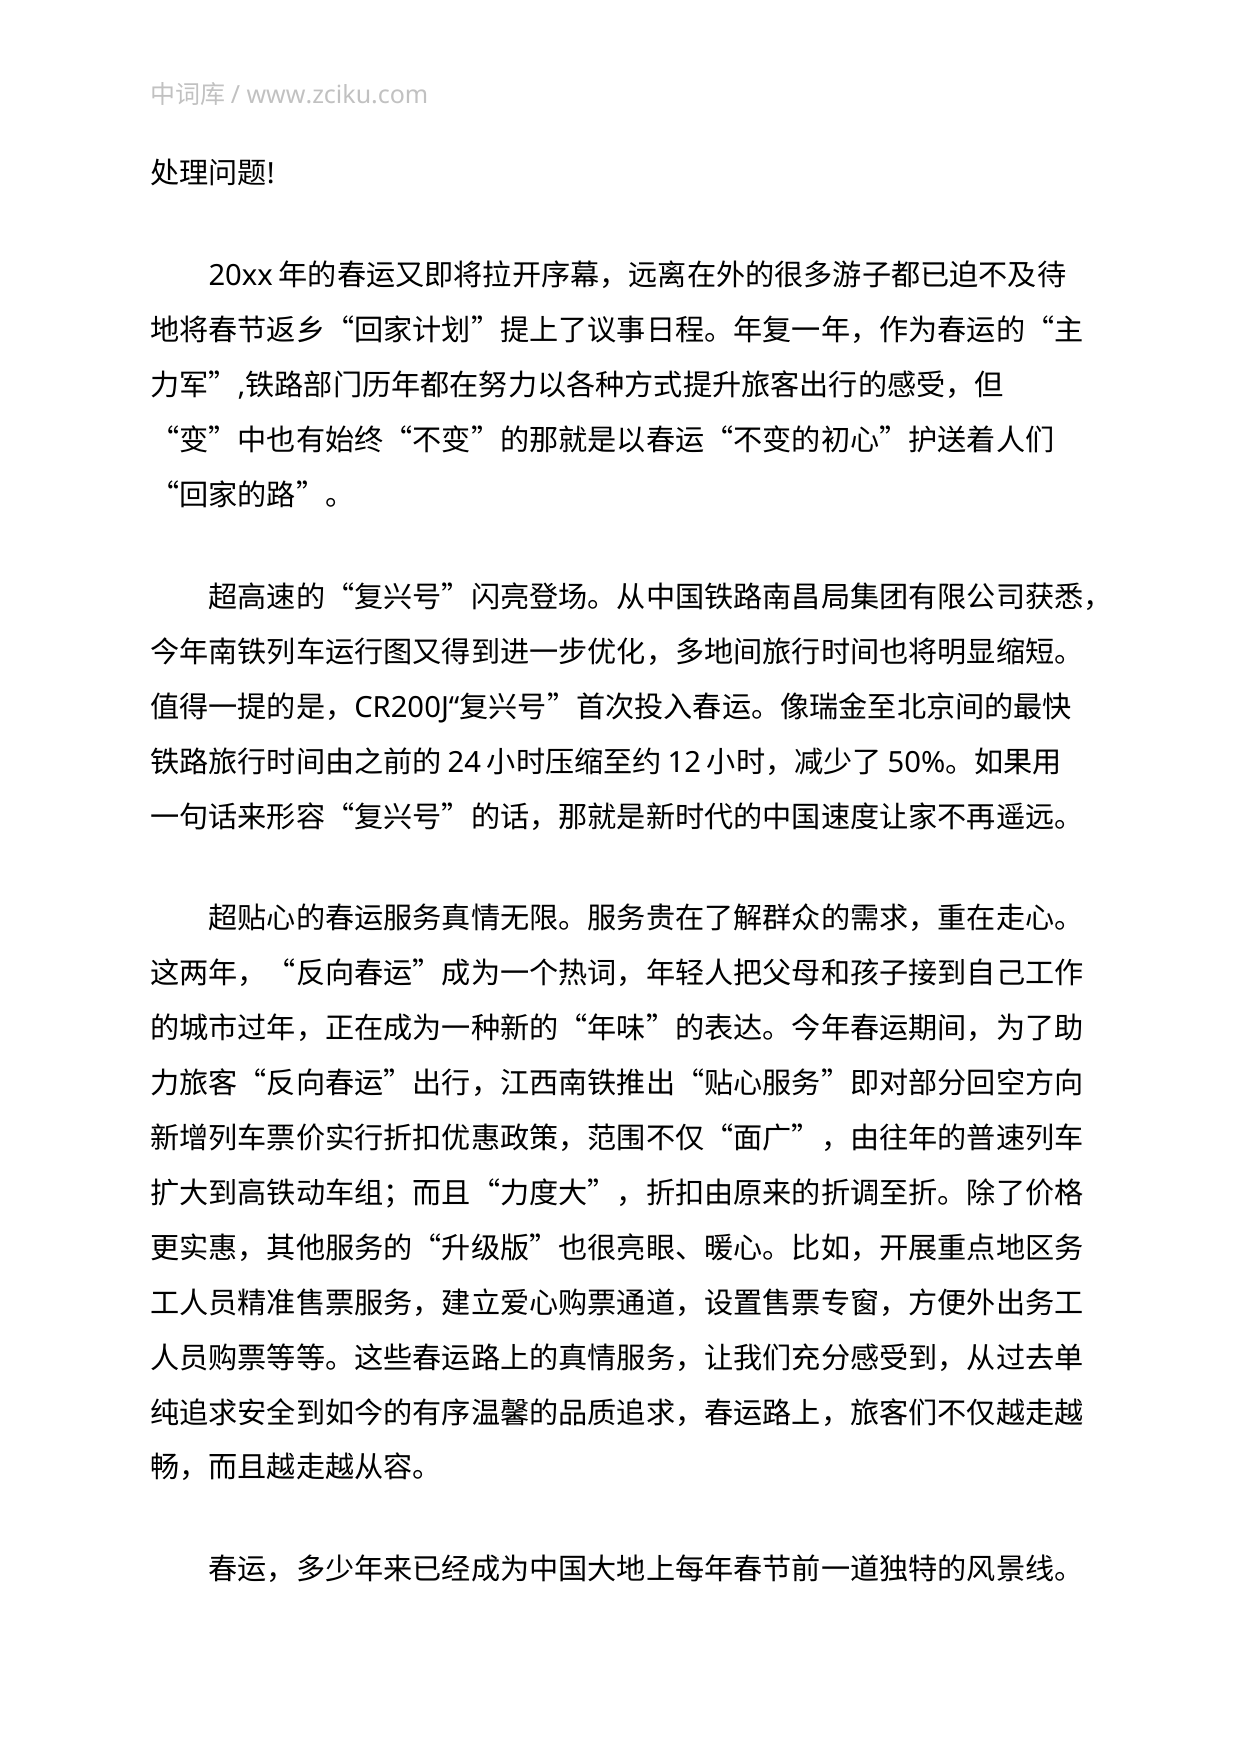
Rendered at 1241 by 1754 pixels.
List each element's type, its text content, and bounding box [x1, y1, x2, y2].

text 超贴心的春运服务真情无限。服务贵在了解群众的需求，重在走心。这两年，“反向春运”成为一个热词，年轻人把父母和孩子接到自己工作的城市过年，正在成为一种新的“年味”的表达。今年春运期间，为了助力旅客“反向春运”出行，江西南铁推出“贴心服务”即对部分回空方向新增列车票价实行折扣优惠政策，范围不仅“面广”，由往年的普速列车扩大到高铁动车组；而且“力度大”，折扣由原来的折调至折。除了价格更实惠，其他服务的“升级版”也很亮眼、暖心。比如，开展重点地区务工人员精准售票服务，建立爱心购票通道，设置售票专窗，方便外出务工人员购票等等。这些春运路上的真情服务，让我们充分感受到，从过去单纯追求安全到如今的有序温馨的品质追求，春运路上，旅客们不仅越走越畅，而且越走越从容。 [150, 895, 1090, 1486]
text 20xx年的春运又即将拉开序幕，远离在外的很多游子都已迫不及待地将春节返乡“回家计划”提上了议事日程。年复一年，作为春运的“主力军”,铁路部门历年都在努力以各种方式提升旅客出行的感受，但“变”中也有始终“不变”的那就是以春运“不变的初心”护送着人们“回家的路”。 [150, 252, 1090, 514]
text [150, 1546, 1090, 1588]
text 超高速的“复兴号”闪亮登场。从中国铁路南昌局集团有限公司获悉，今年南铁列车运行图又得到进一步优化，多地间旅行时间也将明显缩短。值得一提的是，CR200J“复兴号”首次投入春运。像瑞金至北京间的最快铁路旅行时间由之前的24小时压缩至约12小时，减少了50%。如果用一句话来形容“复兴号”的话，那就是新时代的中国速度让家不再遥远。 [150, 573, 1090, 836]
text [150, 150, 1090, 192]
